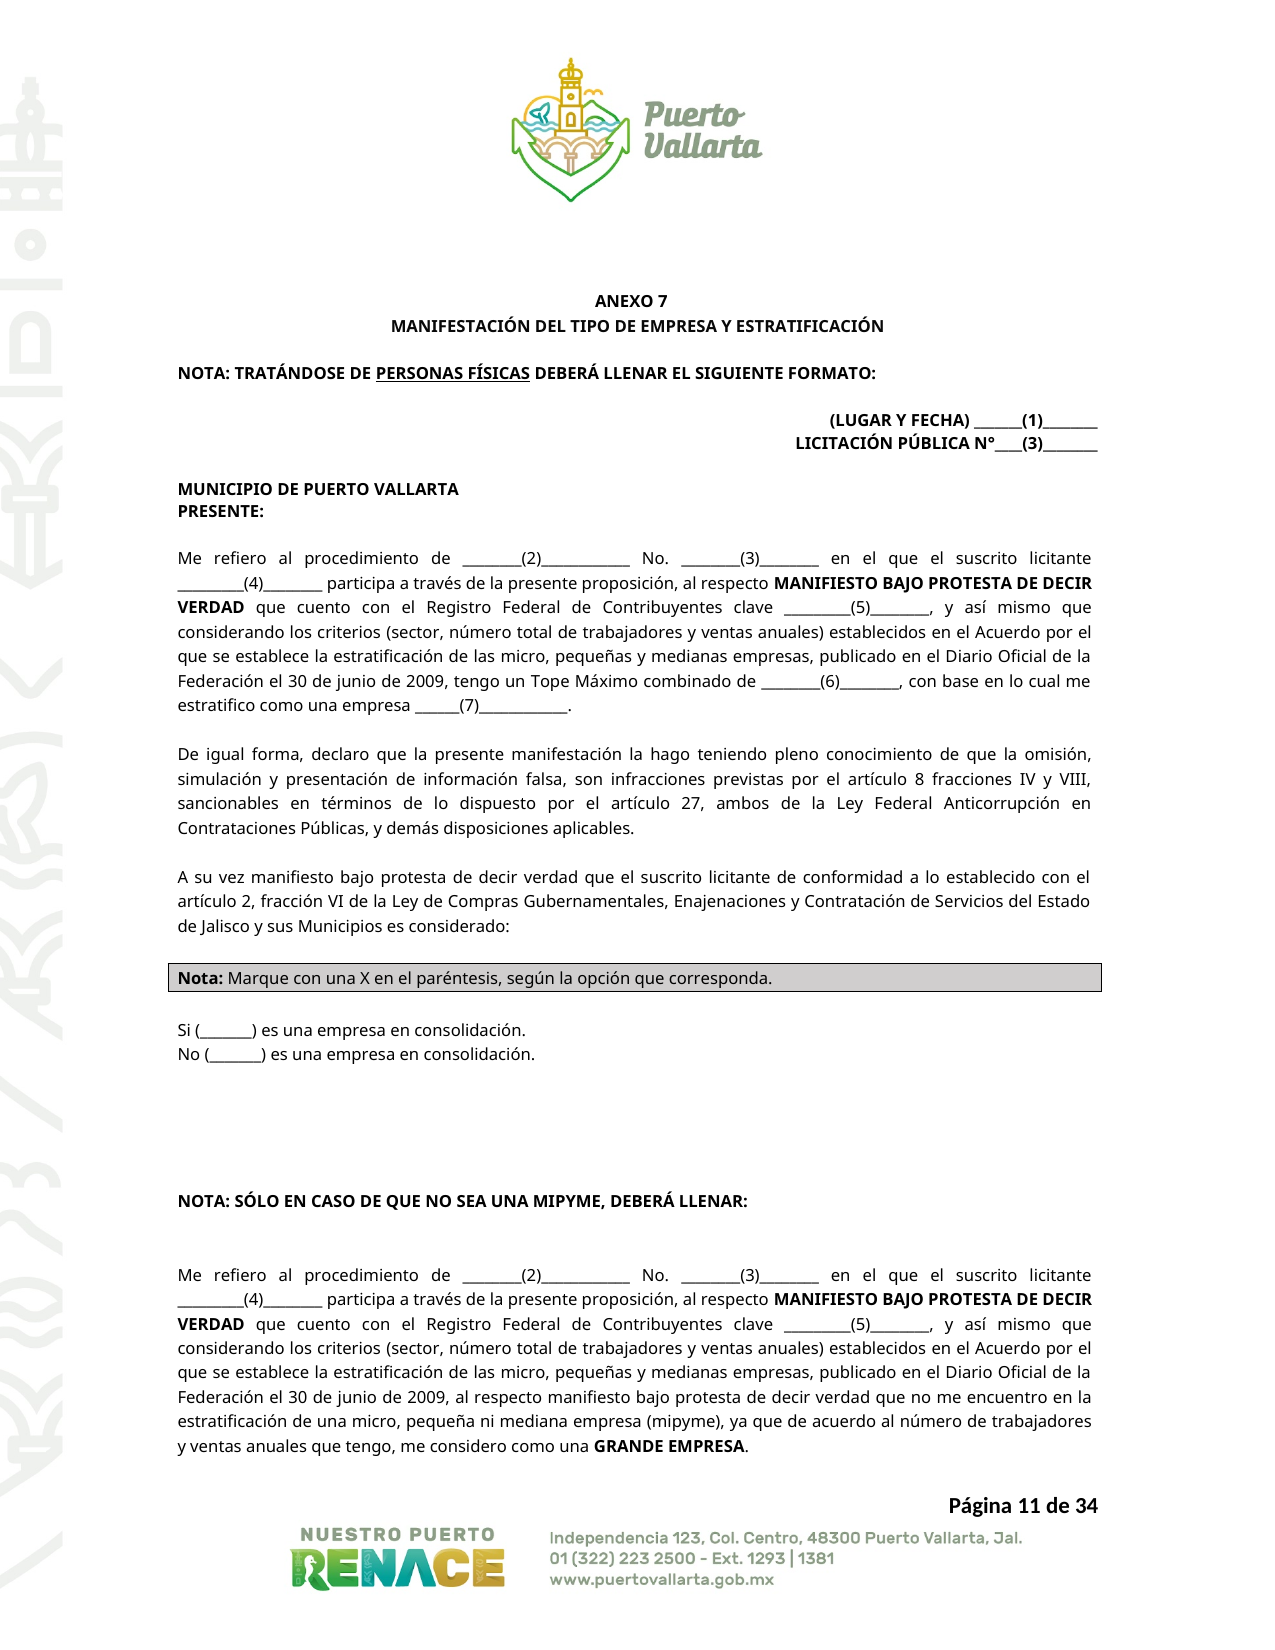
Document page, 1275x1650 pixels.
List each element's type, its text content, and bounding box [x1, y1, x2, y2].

text De igual forma, declaro que la presente manifestación la hago teniendo pleno conocimiento de que la omisión, simulación y presentación de información falsa, son infracciones previstas por el artículo 8 fracciones IV y VIII, sancionables en términos de lo dispuesto por el artículo 27, ambos de la Ley Federal Anticorrupción en Contrataciones Públicas, y demás disposiciones aplicables. [177, 743, 1092, 839]
text Me refiero al procedimiento de ________(2)____________ No. ________(3)________ en el que el suscrito licitante _________(4)________ participa a través de la presente proposición, al respecto MANIFIESTO BAJO PROTESTA DE DECIR VERDAD que cuento con el Registro Federal de Contribuyentes clave _________(5)________, y así mismo que considerando los criterios (sector, número total de trabajadores y ventas anuales) establecidos en el Acuerdo por el que se establece la estratificación de las micro, pequeñas y medianas empresas, publicado en el Diario Oficial de la Federación el 30 de junio de 2009, tengo un Tope Máximo combinado de ________(6)________, con base en lo cual me estratifico como una empresa ______(7)____________. [177, 547, 1092, 717]
text ANEXO 7 [177, 290, 1085, 313]
picture [0, 0, 1275, 1649]
text No (_______) es una empresa en consolidación. [177, 1043, 1092, 1066]
text (LUGAR Y FECHA) _______(1)________ [177, 409, 1098, 432]
text NOTA: TRATÁNDOSE DE PERSONAS FÍSICAS DEBERÁ LLENAR EL SIGUIENTE FORMATO: [177, 362, 1098, 384]
text MUNICIPIO DE PUERTO VALLARTA [177, 477, 1098, 500]
text Me refiero al procedimiento de ________(2)____________ No. ________(3)________ en el que el suscrito licitante _________(4)________ participa a través de la presente proposición, al respecto MANIFIESTO BAJO PROTESTA DE DECIR VERDAD que cuento con el Registro Federal de Contribuyentes clave _________(5)________, y así mismo que considerando los criterios (sector, número total de trabajadores y ventas anuales) establecidos en el Acuerdo por el que se establece la estratificación de las micro, pequeñas y medianas empresas, publicado en el Diario Oficial de la Federación el 30 de junio de 2009, al respecto manifiesto bajo protesta de decir verdad que no me encuentro en la estratificación de una micro, pequeña ni mediana empresa (mipyme), ya que de acuerdo al número de trabajadores y ventas anuales que tengo, me considero como una GRANDE EMPRESA. [177, 1263, 1092, 1457]
text Si (_______) es una empresa en consolidación. [177, 1018, 1092, 1041]
text MANIFESTACIÓN DEL TIPO DE EMPRESA Y ESTRATIFICACIÓN [177, 314, 1098, 337]
text Nota: Marque con una X en el paréntesis, según la opción que corresponda. [169, 964, 1101, 991]
text LICITACIÓN PÚBLICA N°____(3)________ [177, 432, 1098, 454]
text A su vez manifiesto bajo protesta de decir verdad que el suscrito licitante de conformidad a lo establecido con el artículo 2, fracción VI de la Ley de Compras Gubernamentales, Enajenaciones y Contratación de Servicios del Estado de Jalisco y sus Municipios es considerado: [177, 865, 1092, 937]
text PRESENTE: [177, 500, 1098, 522]
text NOTA: SÓLO EN CASO DE QUE NO SEA UNA MIPYME, DEBERÁ LLENAR: [177, 1190, 1092, 1212]
